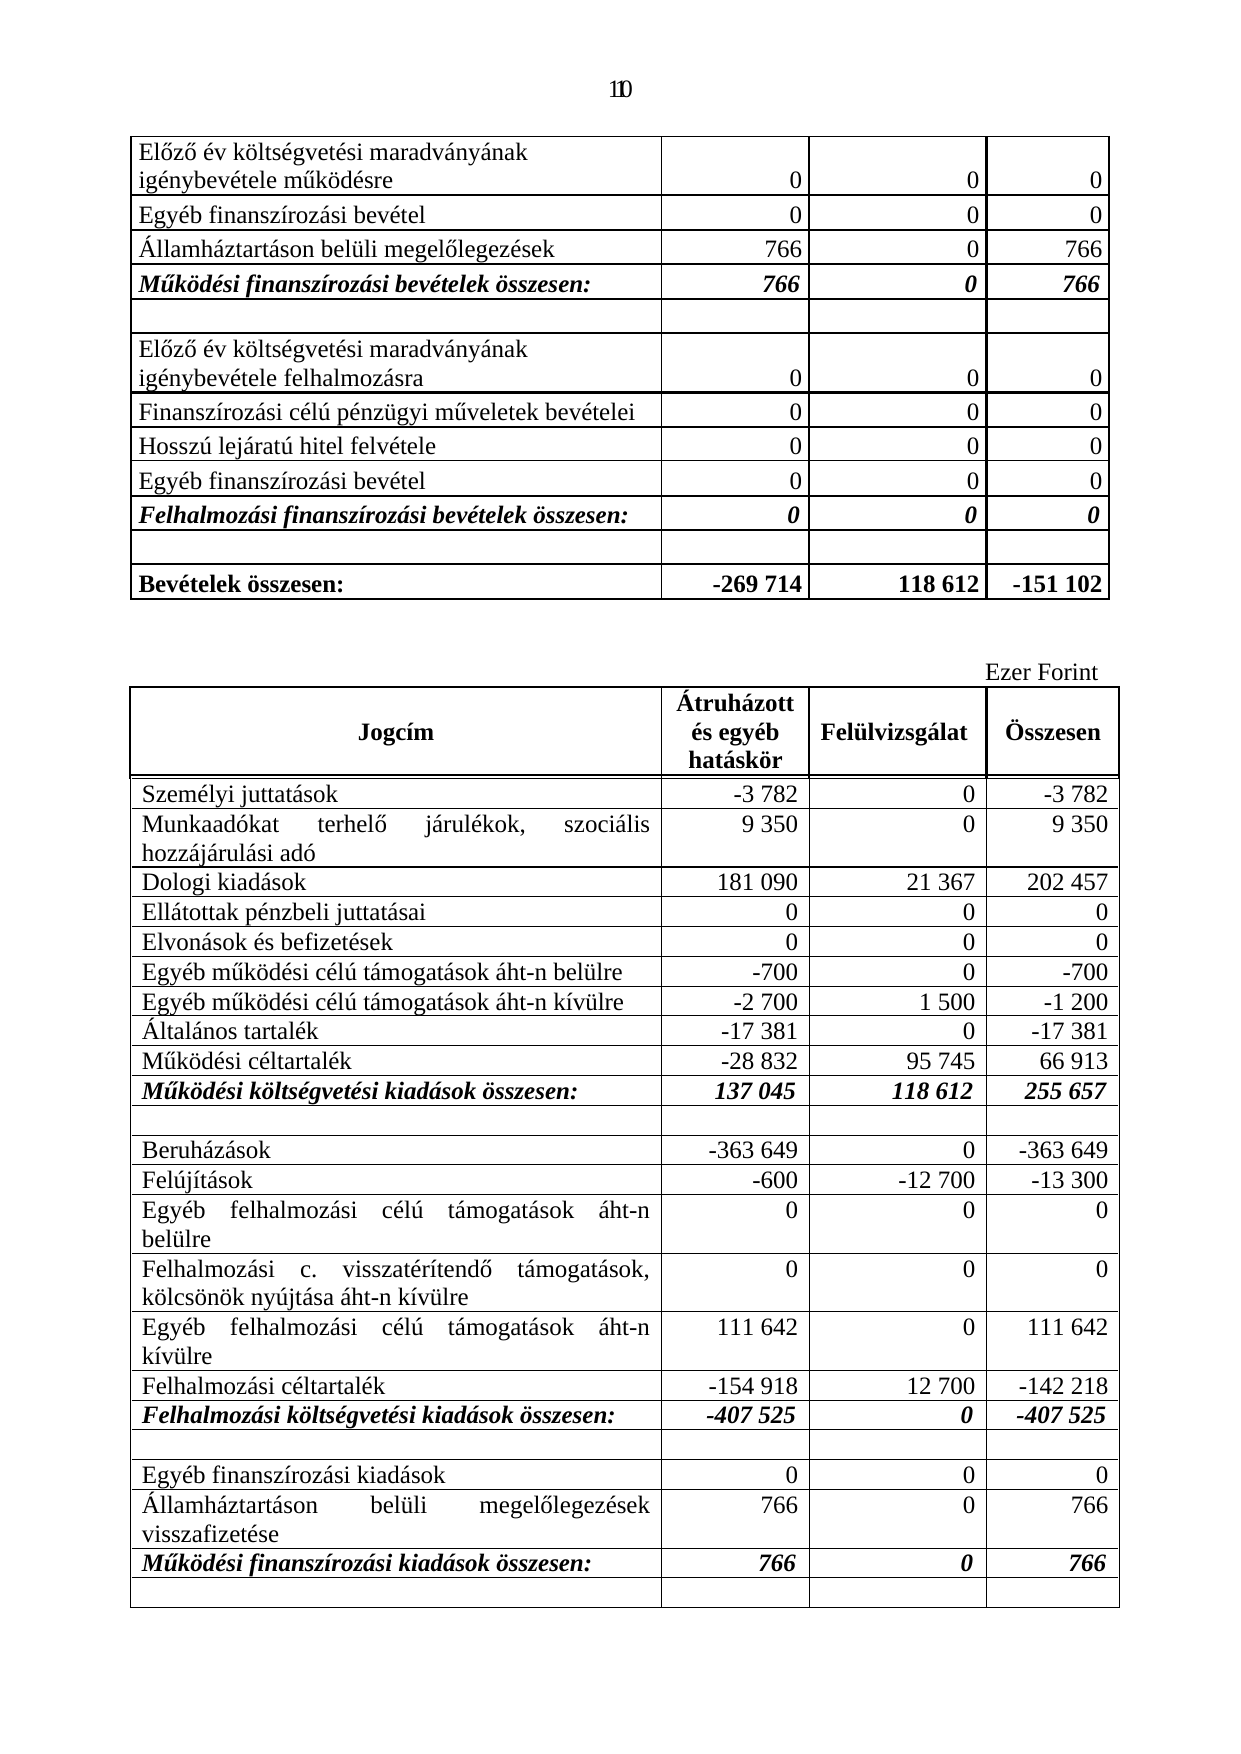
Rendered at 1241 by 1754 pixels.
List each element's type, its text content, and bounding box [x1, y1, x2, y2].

table_cell [132, 531, 661, 563]
table_cell [987, 1577, 1119, 1607]
table_cell -269 714 [662, 565, 808, 598]
table_cell 0 [988, 137, 1108, 194]
table_cell [988, 300, 1108, 332]
table_header Felülvizsgálat [810, 688, 985, 774]
table_cell Működési céltartalék [131, 1046, 661, 1075]
table_cell 0 [810, 1312, 986, 1370]
table_cell [131, 1430, 661, 1459]
table_cell Személyi juttatások [131, 779, 661, 808]
table_cell -407 525 [662, 1401, 809, 1429]
table_cell 0 [988, 461, 1108, 494]
table_cell 111 642 [987, 1311, 1119, 1370]
table_cell 0 [810, 461, 985, 494]
table_cell [810, 1578, 986, 1607]
table_cell [662, 1106, 809, 1134]
table_cell Államháztartáson belüli megelőlegezések visszafizetése [131, 1490, 661, 1547]
table_cell -600 [662, 1165, 809, 1194]
table_cell 1 500 [810, 987, 986, 1015]
table_cell 202 457 [987, 866, 1119, 896]
table_cell -3 782 [987, 779, 1119, 808]
table_cell 0 [662, 1195, 809, 1253]
table_cell Előző év költségvetési maradványának igénybevétele felhalmozásra [132, 334, 661, 391]
table_cell Egyéb működési célú támogatások áht-n belülre [131, 957, 661, 986]
table_cell -3 782 [662, 779, 809, 808]
table_cell 0 [810, 1460, 986, 1489]
table_cell 0 [810, 1195, 986, 1253]
table_cell 0 [662, 1254, 809, 1311]
table_cell -142 218 [987, 1370, 1119, 1399]
table_cell Felújítások [131, 1165, 661, 1194]
table_cell 9 350 [662, 809, 809, 866]
table_cell -17 381 [987, 1015, 1119, 1045]
table_cell 766 [662, 1490, 809, 1547]
table_cell 0 [810, 1136, 986, 1164]
table_cell [132, 300, 661, 332]
table_cell 0 [987, 926, 1119, 956]
table_cell Egyéb felhalmozási célú támogatások áht-n kívülre [131, 1312, 661, 1370]
table_cell -1 200 [987, 986, 1119, 1015]
table_cell 0 [810, 1254, 986, 1311]
table_cell 0 [662, 897, 809, 926]
table_cell 0 [662, 428, 808, 460]
table_cell Beruházások [131, 1136, 661, 1164]
table_cell Dologi kiadások [131, 867, 661, 896]
table_cell -700 [987, 956, 1119, 986]
table_cell 766 [987, 1548, 1119, 1577]
table_cell [131, 1578, 661, 1607]
table_cell 0 [810, 1016, 986, 1045]
table_cell [988, 531, 1108, 563]
table_cell Egyéb finanszírozási kiadások [131, 1460, 661, 1489]
table_cell 0 [988, 394, 1108, 426]
table_cell 137 045 [662, 1076, 809, 1105]
table_cell 0 [810, 809, 986, 866]
table_cell Munkaadókat terhelő járulékok, szociális hozzájárulási adó [131, 809, 661, 866]
table_cell 766 [662, 231, 808, 263]
table_cell Működési költségvetési kiadások összesen: [131, 1076, 661, 1105]
table_cell Elvonások és befizetések [131, 927, 661, 956]
table_cell Működési finanszírozási kiadások összesen: [131, 1549, 661, 1577]
table_cell Bevételek összesen: [132, 565, 661, 598]
table_cell 95 745 [810, 1046, 986, 1075]
table_cell 0 [810, 196, 985, 229]
table_cell -28 832 [662, 1046, 809, 1075]
table_cell Előző év költségvetési maradványának igénybevétele működésre [132, 137, 661, 194]
table_cell -151 102 [988, 565, 1108, 598]
table_cell 0 [988, 497, 1108, 529]
table_cell 0 [662, 196, 808, 229]
table_cell Egyéb működési célú támogatások áht-n kívülre [131, 987, 661, 1015]
table_cell Felhalmozási finanszírozási bevételek összesen: [132, 497, 661, 529]
table_cell 118 612 [810, 1076, 986, 1105]
table_cell 0 [810, 334, 985, 391]
table_cell 0 [662, 927, 809, 956]
table_cell 0 [810, 897, 986, 926]
table_cell [810, 300, 985, 332]
table_cell 0 [810, 394, 985, 426]
table_cell Hosszú lejáratú hitel felvétele [132, 428, 661, 460]
table_cell 0 [988, 196, 1108, 229]
table_cell [810, 1430, 986, 1459]
table_cell -2 700 [662, 987, 809, 1015]
table_cell 0 [987, 896, 1119, 926]
table_cell 111 642 [662, 1312, 809, 1370]
table_cell Ellátottak pénzbeli juttatásai [131, 897, 661, 926]
table_cell 0 [810, 1401, 986, 1429]
table_header Összesen [988, 688, 1118, 774]
table_cell Finanszírozási célú pénzügyi műveletek bevételei [132, 394, 661, 426]
table_cell Egyéb felhalmozási célú támogatások áht-n belülre [131, 1195, 661, 1253]
table_cell 0 [810, 779, 986, 808]
table_cell Felhalmozási költségvetési kiadások összesen: [131, 1401, 661, 1429]
table_cell -700 [662, 957, 809, 986]
table_cell 66 913 [987, 1045, 1119, 1075]
table_cell 255 657 [987, 1075, 1119, 1105]
table_cell Államháztartáson belüli megelőlegezések [132, 231, 661, 263]
table_cell Egyéb finanszírozási bevétel [132, 196, 661, 229]
table_cell -407 525 [987, 1400, 1119, 1429]
table_cell [662, 1430, 809, 1459]
table_cell 0 [662, 334, 808, 391]
table_cell 0 [662, 497, 808, 529]
table_cell 766 [662, 265, 808, 297]
table_cell 0 [810, 1549, 986, 1577]
table_cell -363 649 [662, 1136, 809, 1164]
table_cell 0 [810, 231, 985, 263]
table_header Átruházott és egyéb hatáskör [662, 688, 808, 774]
table_cell 766 [987, 1489, 1119, 1547]
table_cell -13 300 [987, 1164, 1119, 1194]
table_cell Felhalmozási céltartalék [131, 1371, 661, 1399]
table_cell 21 367 [810, 868, 986, 896]
table_cell 0 [987, 1194, 1119, 1253]
text Ezer Forint [130, 657, 1110, 686]
table_cell 0 [988, 428, 1108, 460]
table_cell [810, 1106, 986, 1134]
table_cell [662, 1578, 809, 1607]
table_cell [810, 531, 985, 563]
table_cell -17 381 [662, 1016, 809, 1045]
table_cell 181 090 [662, 868, 809, 896]
table_cell 0 [662, 1460, 809, 1489]
table_cell [987, 1105, 1119, 1134]
table_cell Általános tartalék [131, 1016, 661, 1045]
table_cell 0 [662, 461, 808, 494]
table_cell Egyéb finanszírozási bevétel [132, 461, 661, 494]
table_cell -154 918 [662, 1371, 809, 1399]
table_cell -12 700 [810, 1165, 986, 1194]
table_cell [987, 1429, 1119, 1459]
table_cell 0 [810, 428, 985, 460]
table_cell 0 [810, 497, 985, 529]
table_cell 118 612 [810, 565, 985, 598]
table_cell [662, 300, 808, 332]
table_cell 9 350 [987, 808, 1119, 866]
table_cell 0 [810, 957, 986, 986]
table_header Jogcím [131, 688, 661, 774]
table_cell 0 [987, 1459, 1119, 1489]
table_cell 0 [810, 927, 986, 956]
table_cell 0 [662, 137, 808, 194]
table_cell 0 [810, 137, 985, 194]
table_cell 0 [988, 334, 1108, 391]
table_cell -363 649 [987, 1135, 1119, 1164]
table_cell 766 [662, 1549, 809, 1577]
table_cell 12 700 [810, 1371, 986, 1399]
table_cell [662, 531, 808, 563]
table_cell 0 [662, 394, 808, 426]
table_cell 766 [988, 265, 1108, 297]
table_cell 0 [810, 1490, 986, 1547]
table_cell 0 [987, 1253, 1119, 1311]
table_cell 766 [988, 231, 1108, 263]
table_cell Felhalmozási c. visszatérítendő támogatások, kölcsönök nyújtása áht-n kívülre [131, 1254, 661, 1311]
table_cell Működési finanszírozási bevételek összesen: [132, 265, 661, 297]
table_cell [131, 1106, 661, 1134]
table_cell 0 [810, 265, 985, 297]
